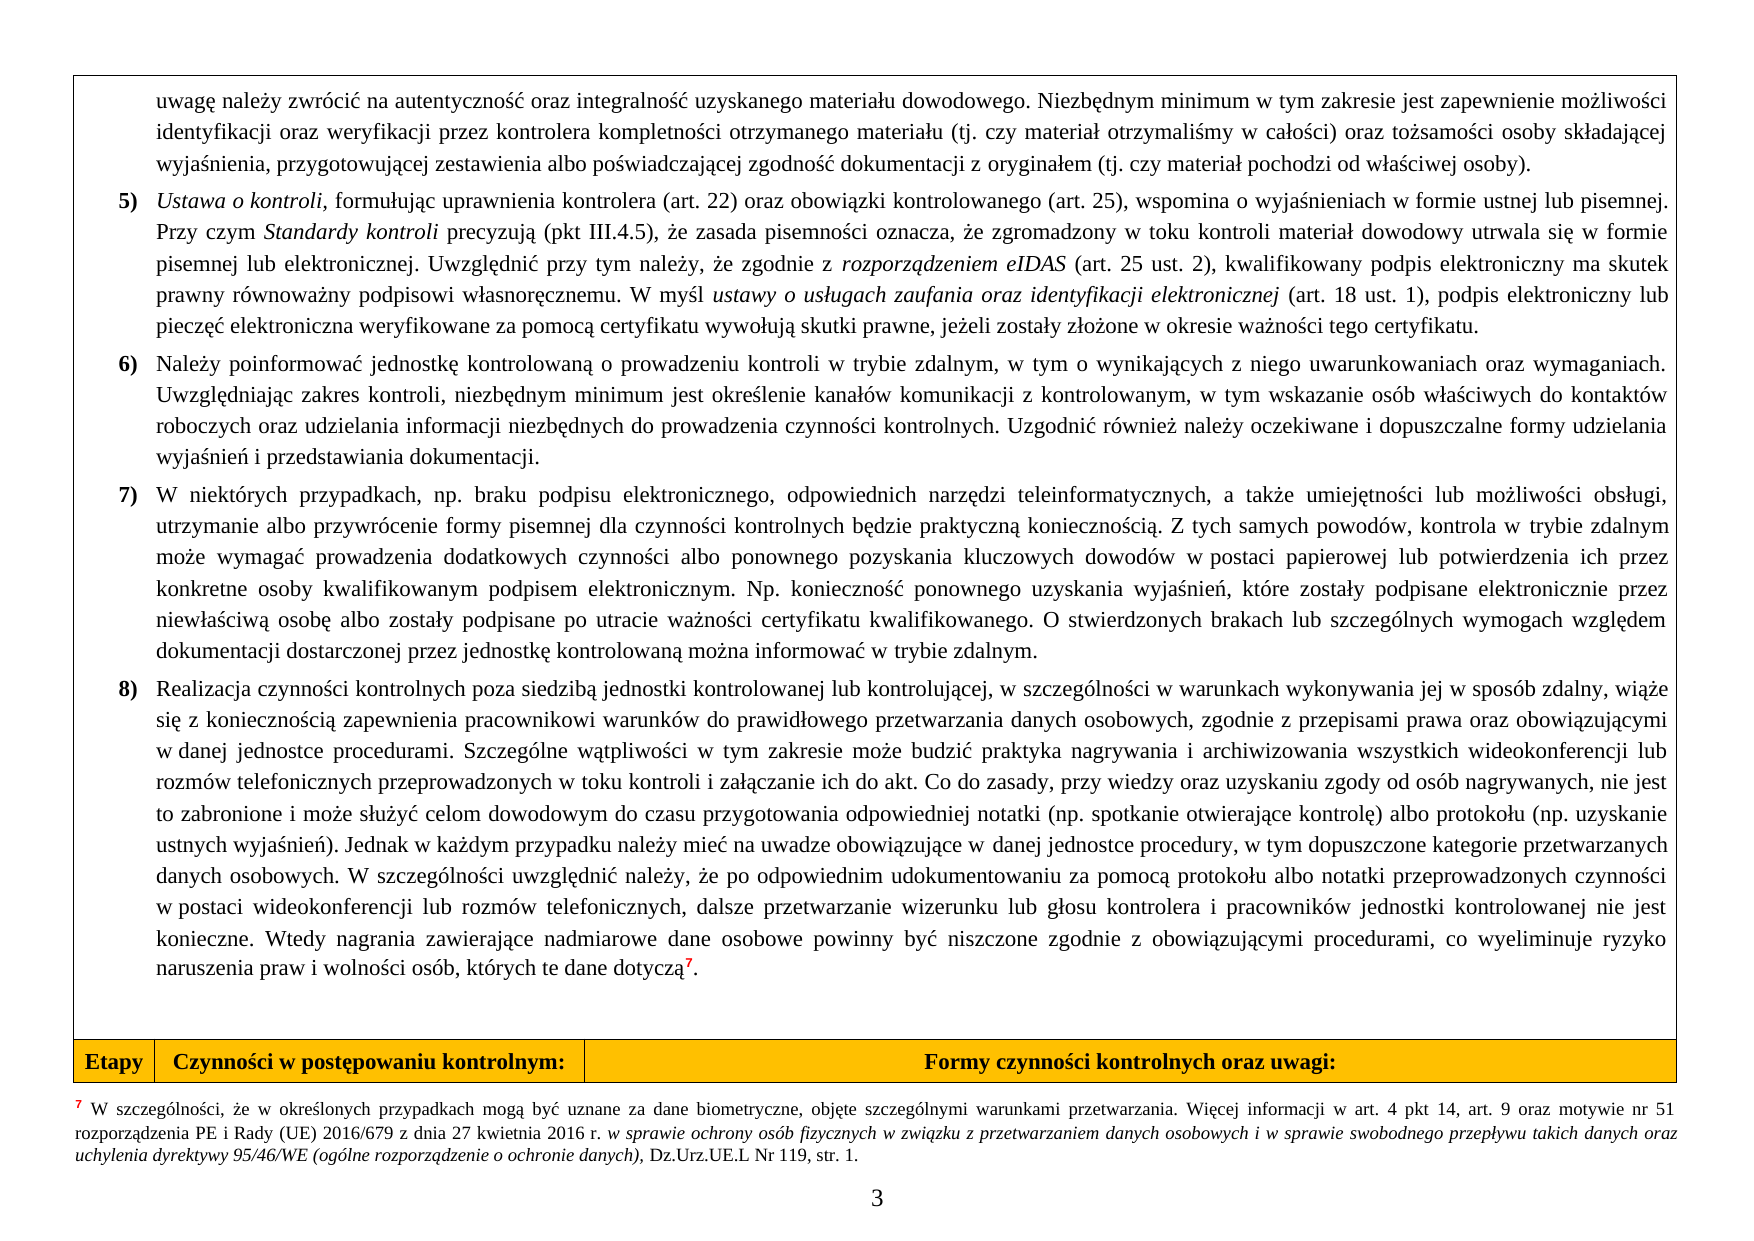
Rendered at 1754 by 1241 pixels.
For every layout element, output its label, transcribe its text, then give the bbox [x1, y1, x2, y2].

table_cell Etapy: [74, 1040, 154, 1082]
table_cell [74, 76, 1676, 1038]
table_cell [585, 1040, 1676, 1082]
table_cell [155, 1040, 584, 1082]
